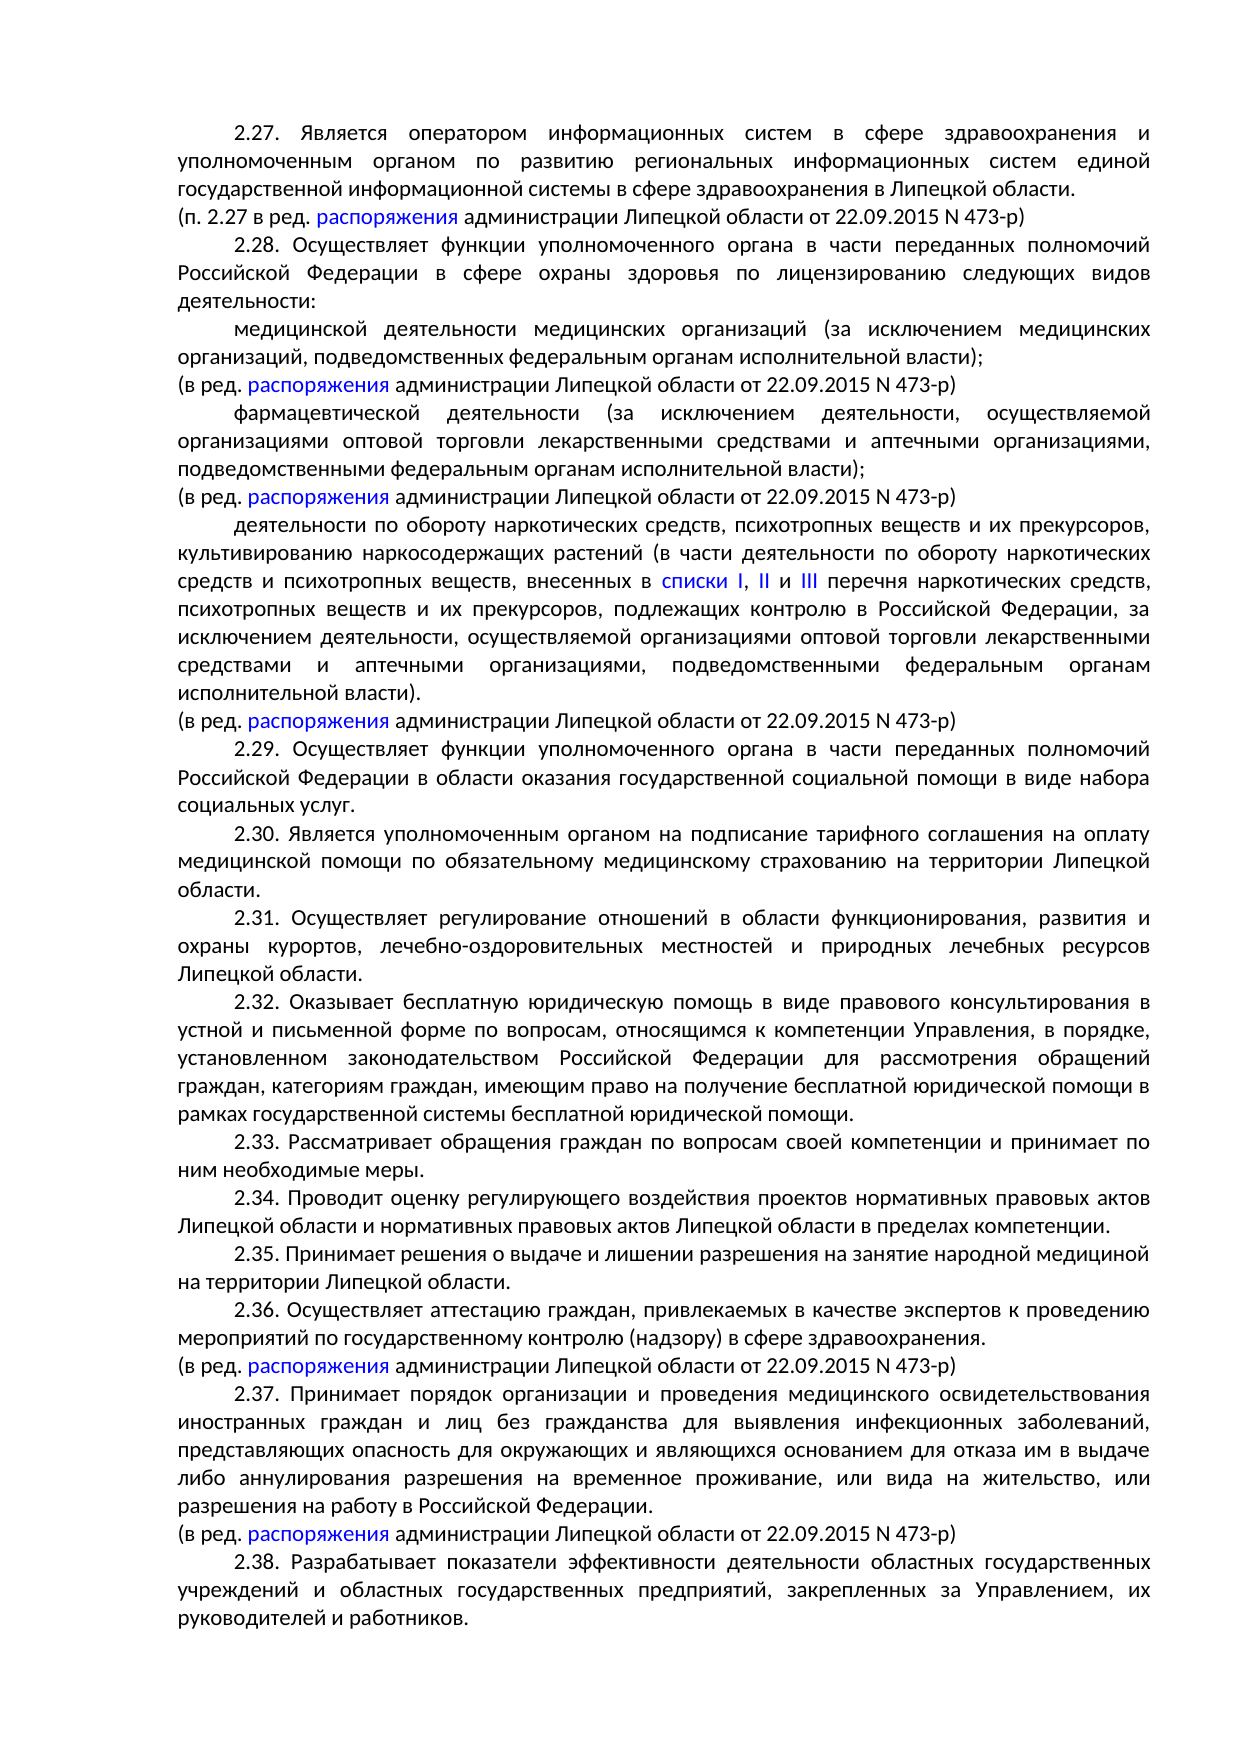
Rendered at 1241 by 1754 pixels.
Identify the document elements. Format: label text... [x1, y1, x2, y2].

text 2.29. Осуществляет функции уполномоченного органа в части переданных полномочий Российской Федерации в области оказания государственной социальной помощи в виде набора социальных услуг. [177, 734, 1152, 819]
text 2.30. Является уполномоченным органом на подписание тарифного соглашения на оплату медицинской помощи по обязательному медицинскому страхованию на территории Липецкой области. [177, 819, 1152, 903]
text 2.32. Оказывает бесплатную юридическую помощь в виде правового консультирования в устной и письменной форме по вопросам, относящимся к компетенции Управления, в порядке, установленном законодательством Российской Федерации для рассмотрения обращений граждан, категориям граждан, имеющим право на получение бесплатной юридической помощи в рамках государственной системы бесплатной юридической помощи. [177, 987, 1152, 1127]
text 2.31. Осуществляет регулирование отношений в области функционирования, развития и охраны курортов, лечебно-оздоровительных местностей и природных лечебных ресурсов Липецкой области. [177, 903, 1152, 987]
text 2.27. Является оператором информационных систем в сфере здравоохранения и уполномоченным органом по развитию региональных информационных систем единой государственной информационной системы в сфере здравоохранения в Липецкой области. [177, 118, 1152, 202]
text 2.28. Осуществляет функции уполномоченного органа в части переданных полномочий Российской Федерации в сфере охраны здоровья по лицензированию следующих видов деятельности: [177, 230, 1152, 314]
text 2.33. Рассматривает обращения граждан по вопросам своей компетенции и принимает по ним необходимые меры. [177, 1127, 1152, 1183]
text (в ред. распоряжения администрации Липецкой области от 22.09.2015 N 473-р) [177, 707, 1152, 734]
text (в ред. распоряжения администрации Липецкой области от 22.09.2015 N 473-р) [177, 1519, 1152, 1547]
text (в ред. распоряжения администрации Липецкой области от 22.09.2015 N 473-р) [177, 370, 1152, 398]
text медицинской деятельности медицинских организаций (за исключением медицинских организаций, подведомственных федеральным органам исполнительной власти); [177, 314, 1152, 370]
text (в ред. распоряжения администрации Липецкой области от 22.09.2015 N 473-р) [177, 1351, 1152, 1379]
text 2.38. Разрабатывает показатели эффективности деятельности областных государственных учреждений и областных государственных предприятий, закрепленных за Управлением, их руководителей и работников. [177, 1547, 1152, 1631]
text деятельности по обороту наркотических средств, психотропных веществ и их прекурсоров, культивированию наркосодержащих растений (в части деятельности по обороту наркотических средств и психотропных веществ, внесенных в списки I, II и III перечня наркотических средств, психотропных веществ и их прекурсоров, подлежащих контролю в Российской Федерации, за исключением деятельности, осуществляемой организациями оптовой торговли лекарственными средствами и аптечными организациями, подведомственными федеральным органам исполнительной власти). [177, 510, 1152, 707]
text 2.34. Проводит оценку регулирующего воздействия проектов нормативных правовых актов Липецкой области и нормативных правовых актов Липецкой области в пределах компетенции. [177, 1183, 1152, 1239]
text 2.37. Принимает порядок организации и проведения медицинского освидетельствования иностранных граждан и лиц без гражданства для выявления инфекционных заболеваний, представляющих опасность для окружающих и являющихся основанием для отказа им в выдаче либо аннулирования разрешения на временное проживание, или вида на жительство, или разрешения на работу в Российской Федерации. [177, 1379, 1152, 1519]
text фармацевтической деятельности (за исключением деятельности, осуществляемой организациями оптовой торговли лекарственными средствами и аптечными организациями, подведомственными федеральным органам исполнительной власти); [177, 398, 1152, 482]
text (в ред. распоряжения администрации Липецкой области от 22.09.2015 N 473-р) [177, 482, 1152, 510]
text 2.35. Принимает решения о выдаче и лишении разрешения на занятие народной медициной на территории Липецкой области. [177, 1239, 1152, 1295]
text (п. 2.27 в ред. распоряжения администрации Липецкой области от 22.09.2015 N 473-р) [177, 202, 1152, 230]
text 2.36. Осуществляет аттестацию граждан, привлекаемых в качестве экспертов к проведению мероприятий по государственному контролю (надзору) в сфере здравоохранения. [177, 1295, 1152, 1351]
